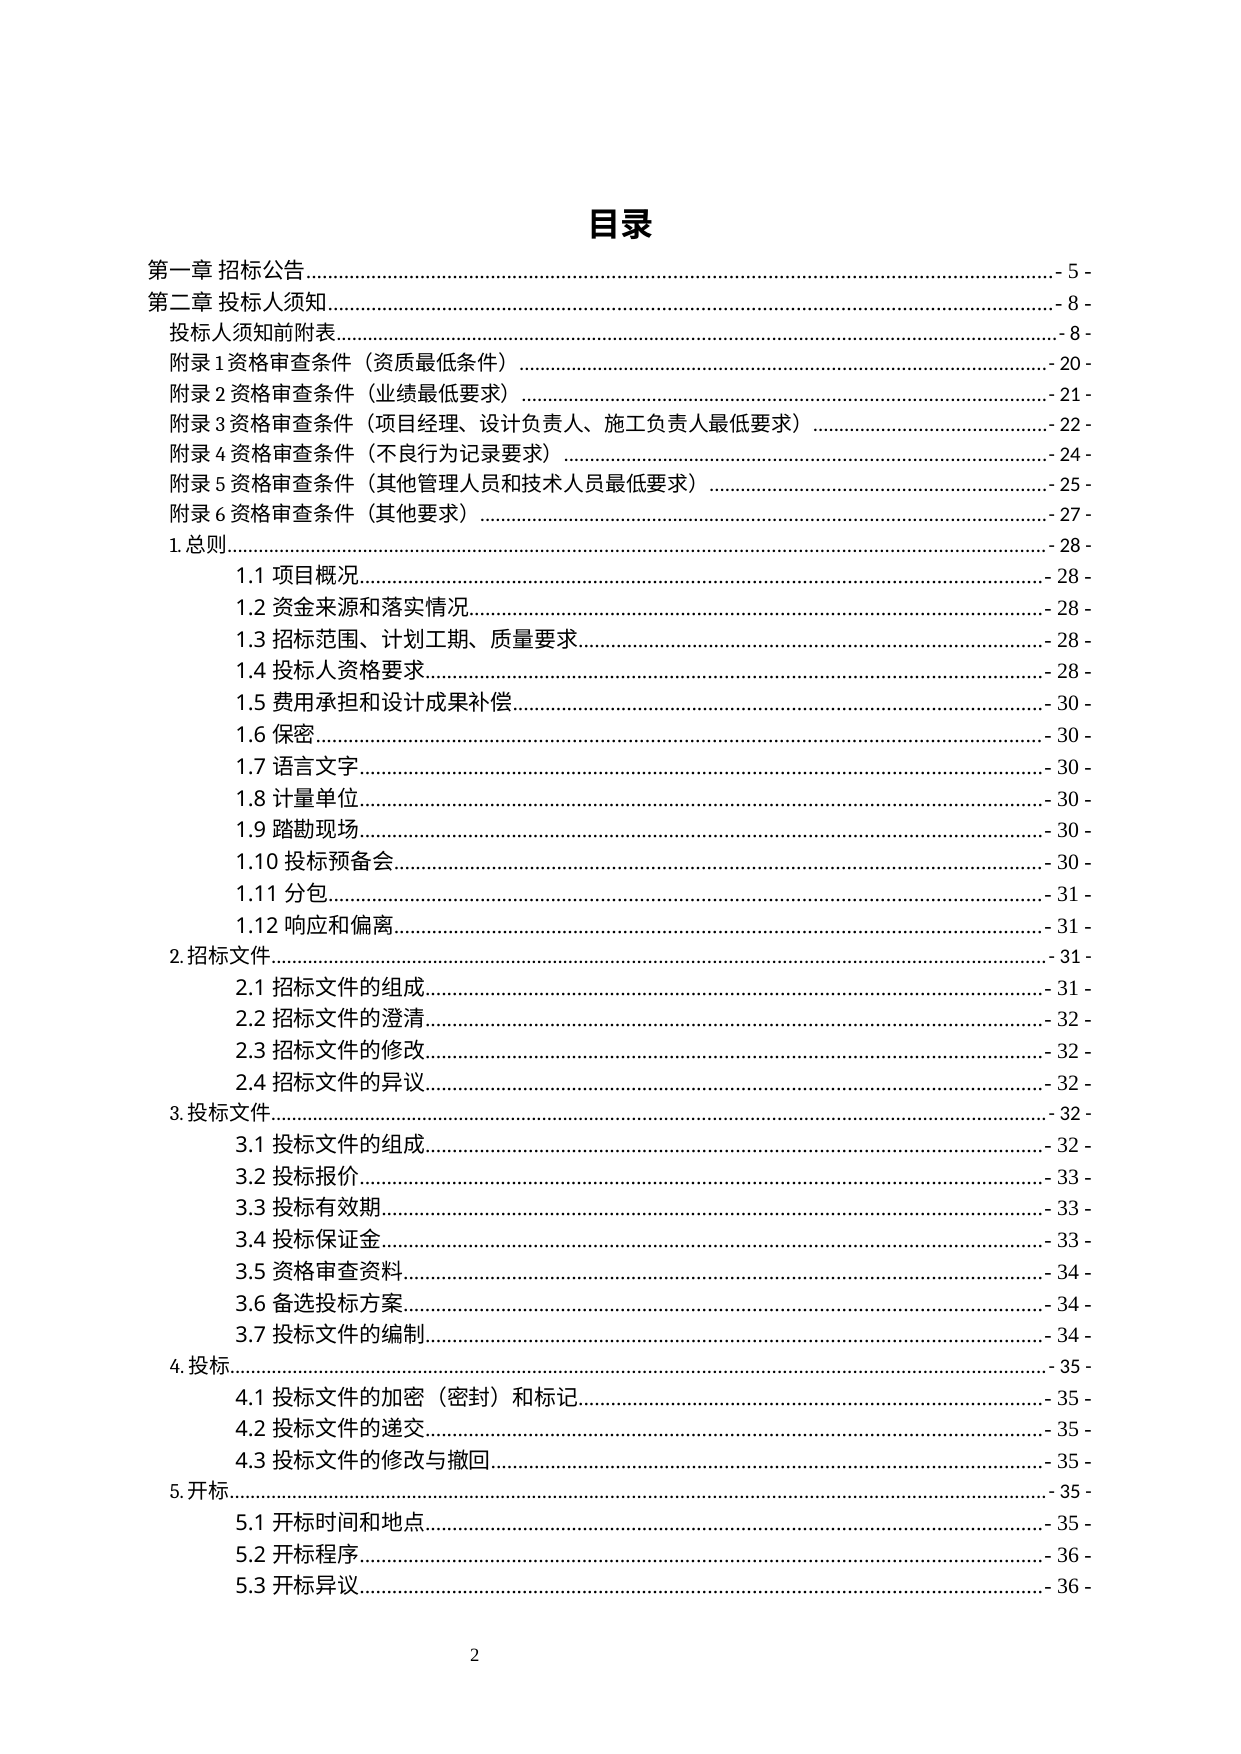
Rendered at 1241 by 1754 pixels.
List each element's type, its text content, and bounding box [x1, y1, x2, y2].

text 3.2 投标报价 - 33 - [235, 1159, 1092, 1190]
text 1.12 响应和偏离 - 31 - [235, 908, 1092, 939]
text 3.5 资格审查资料 - 34 - [235, 1254, 1092, 1286]
text 第二章 投标人须知 - 8 - [148, 285, 1092, 316]
text 1.6 保密 - 30 - [235, 717, 1092, 749]
text 1.8 计量单位 - 30 - [235, 781, 1092, 812]
text 1.5 费用承担和设计成果补偿 - 30 - [235, 685, 1092, 717]
text 5.3 开标异议 - 36 - [235, 1568, 1092, 1600]
text 附录1 资格审查条件（资质最低条件） - 20 - [169, 347, 1092, 377]
text 4.2 投标文件的递交 - 35 - [235, 1411, 1092, 1443]
text 2.2 招标文件的澄清 - 32 - [235, 1001, 1092, 1033]
text 3.1 投标文件的组成 - 32 - [235, 1127, 1092, 1159]
text 3.3 投标有效期 - 33 - [235, 1190, 1092, 1222]
text 1.4 投标人资格要求 - 28 - [235, 653, 1092, 685]
text 投标人须知前附表 - 8 - [169, 316, 1092, 347]
text 5.2 开标程序 - 36 - [235, 1537, 1092, 1568]
text 第一章 招标公告 - 5 - [148, 253, 1092, 285]
text 3. 投标文件 - 32 - [169, 1097, 1092, 1127]
text 4. 投标 - 35 - [169, 1349, 1092, 1379]
text 2.4 招标文件的异议 - 32 - [235, 1065, 1092, 1097]
text 2.1 招标文件的组成 - 31 - [235, 969, 1092, 1001]
text 4.3 投标文件的修改与撤回 - 35 - [235, 1443, 1092, 1475]
text 1.2 资金来源和落实情况 - 28 - [235, 590, 1092, 622]
text 2. 招标文件 - 31 - [169, 939, 1092, 969]
text 1.9 踏勘现场 - 30 - [235, 812, 1092, 844]
text 3.7 投标文件的编制 - 34 - [235, 1317, 1092, 1349]
text 5. 开标 - 35 - [169, 1475, 1092, 1505]
text 附录4 资格审查条件（不良行为记录要求） - 24 - [169, 437, 1092, 467]
text 4.1 投标文件的加密（密封）和标记 - 35 - [235, 1379, 1092, 1411]
text 1.7 语言文字 - 30 - [235, 749, 1092, 781]
text 附录3 资格审查条件（项目经理、设计负责人、施工负责人最低要求） - 22 - [169, 407, 1092, 437]
text 2.3 招标文件的修改 - 32 - [235, 1033, 1092, 1065]
text 3.4 投标保证金 - 33 - [235, 1222, 1092, 1254]
text 1.1 项目概况 - 28 - [359, 558, 1092, 590]
text 目录 [148, 198, 1092, 246]
text 1.10 投标预备会 - 30 - [235, 844, 1092, 876]
text 附录2 资格审查条件（业绩最低要求） - 21 - [169, 377, 1092, 407]
text 附录5 资格审查条件（其他管理人员和技术人员最低要求） - 25 - [169, 467, 1092, 498]
text 附录6 资格审查条件（其他要求） - 27 - [169, 498, 1092, 528]
text 1. 总则 - 28 - [169, 528, 1092, 558]
text 1.11 分包 - 31 - [235, 876, 1092, 908]
text 5.1 开标时间和地点 - 35 - [235, 1505, 1092, 1537]
text 1.3 招标范围、计划工期、质量要求 - 28 - [235, 622, 1092, 653]
text 3.6 备选投标方案 - 34 - [235, 1286, 1092, 1317]
